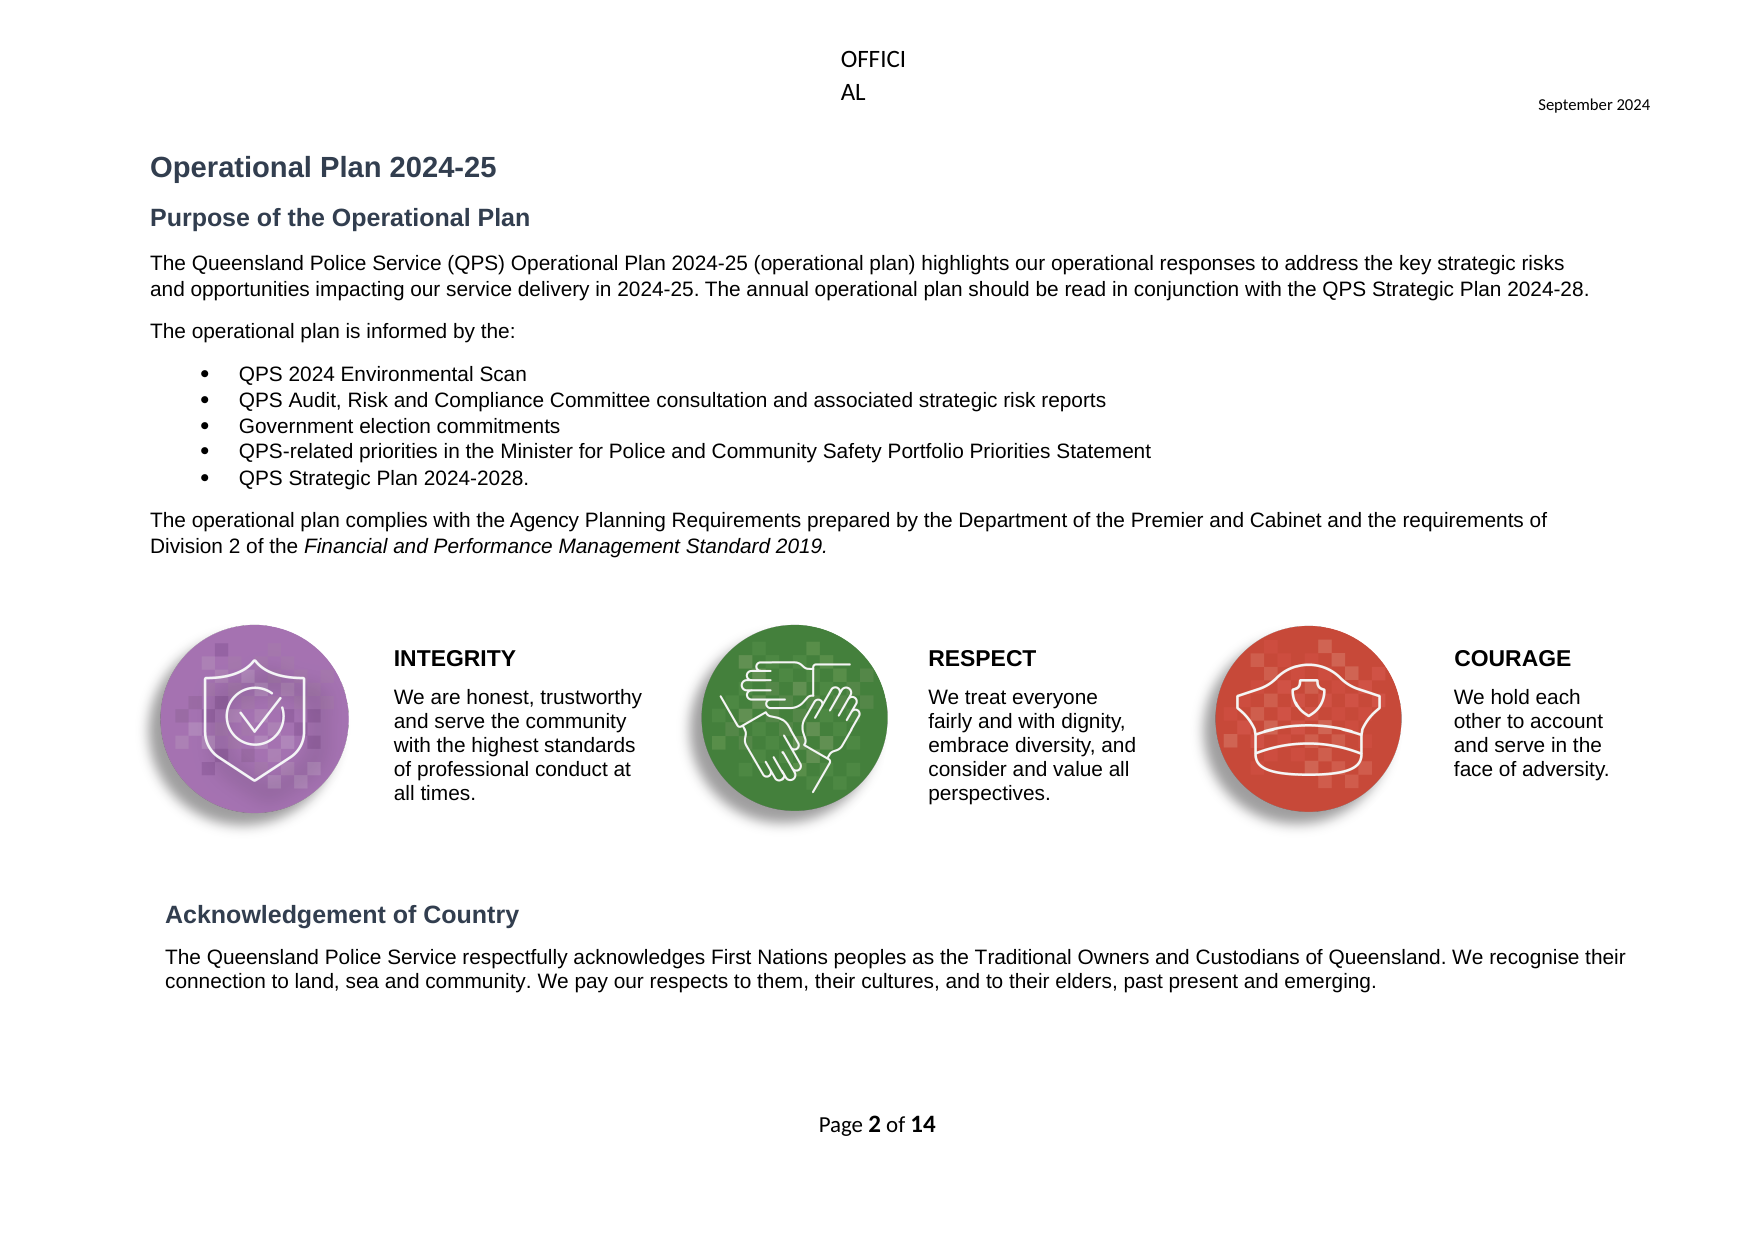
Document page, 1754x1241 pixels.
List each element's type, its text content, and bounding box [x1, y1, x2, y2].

text The operational plan is informed by the: [150, 319, 1604, 343]
picture [130, 618, 352, 840]
list Government election commitments [201, 413, 1604, 437]
text The operational plan complies with the Agency Planning Requirements prepared by the Department of the Premier and Cabinet and the requirements of Division 2 of the Financial and Performance Management Standard 2019. [150, 508, 1604, 558]
list QPS Audit, Risk and Compliance Committee consultation and associated strategic risk reports [201, 387, 1604, 412]
list QPS-related priorities in the Minister for Police and Community Safety Portfolio Priorities Statement [201, 439, 1604, 463]
list QPS Strategic Plan 2024-2028. [201, 465, 1604, 489]
text The Queensland Police Service (QPS) Operational Plan 2024-25 (operational plan) highlights our operational responses to address the key strategic risks and opportunities impacting our service delivery in 2024-25. The annual operational plan should be read in conjunction with the QPS Strategic Plan 2024-28. [150, 251, 1604, 301]
text Operational Plan 2024-25 [150, 150, 1604, 183]
picture [1185, 619, 1404, 839]
text Purpose of the Operational Plan [150, 203, 1604, 232]
list QPS 2024 Environmental Scan [201, 362, 1604, 386]
picture [671, 618, 890, 838]
